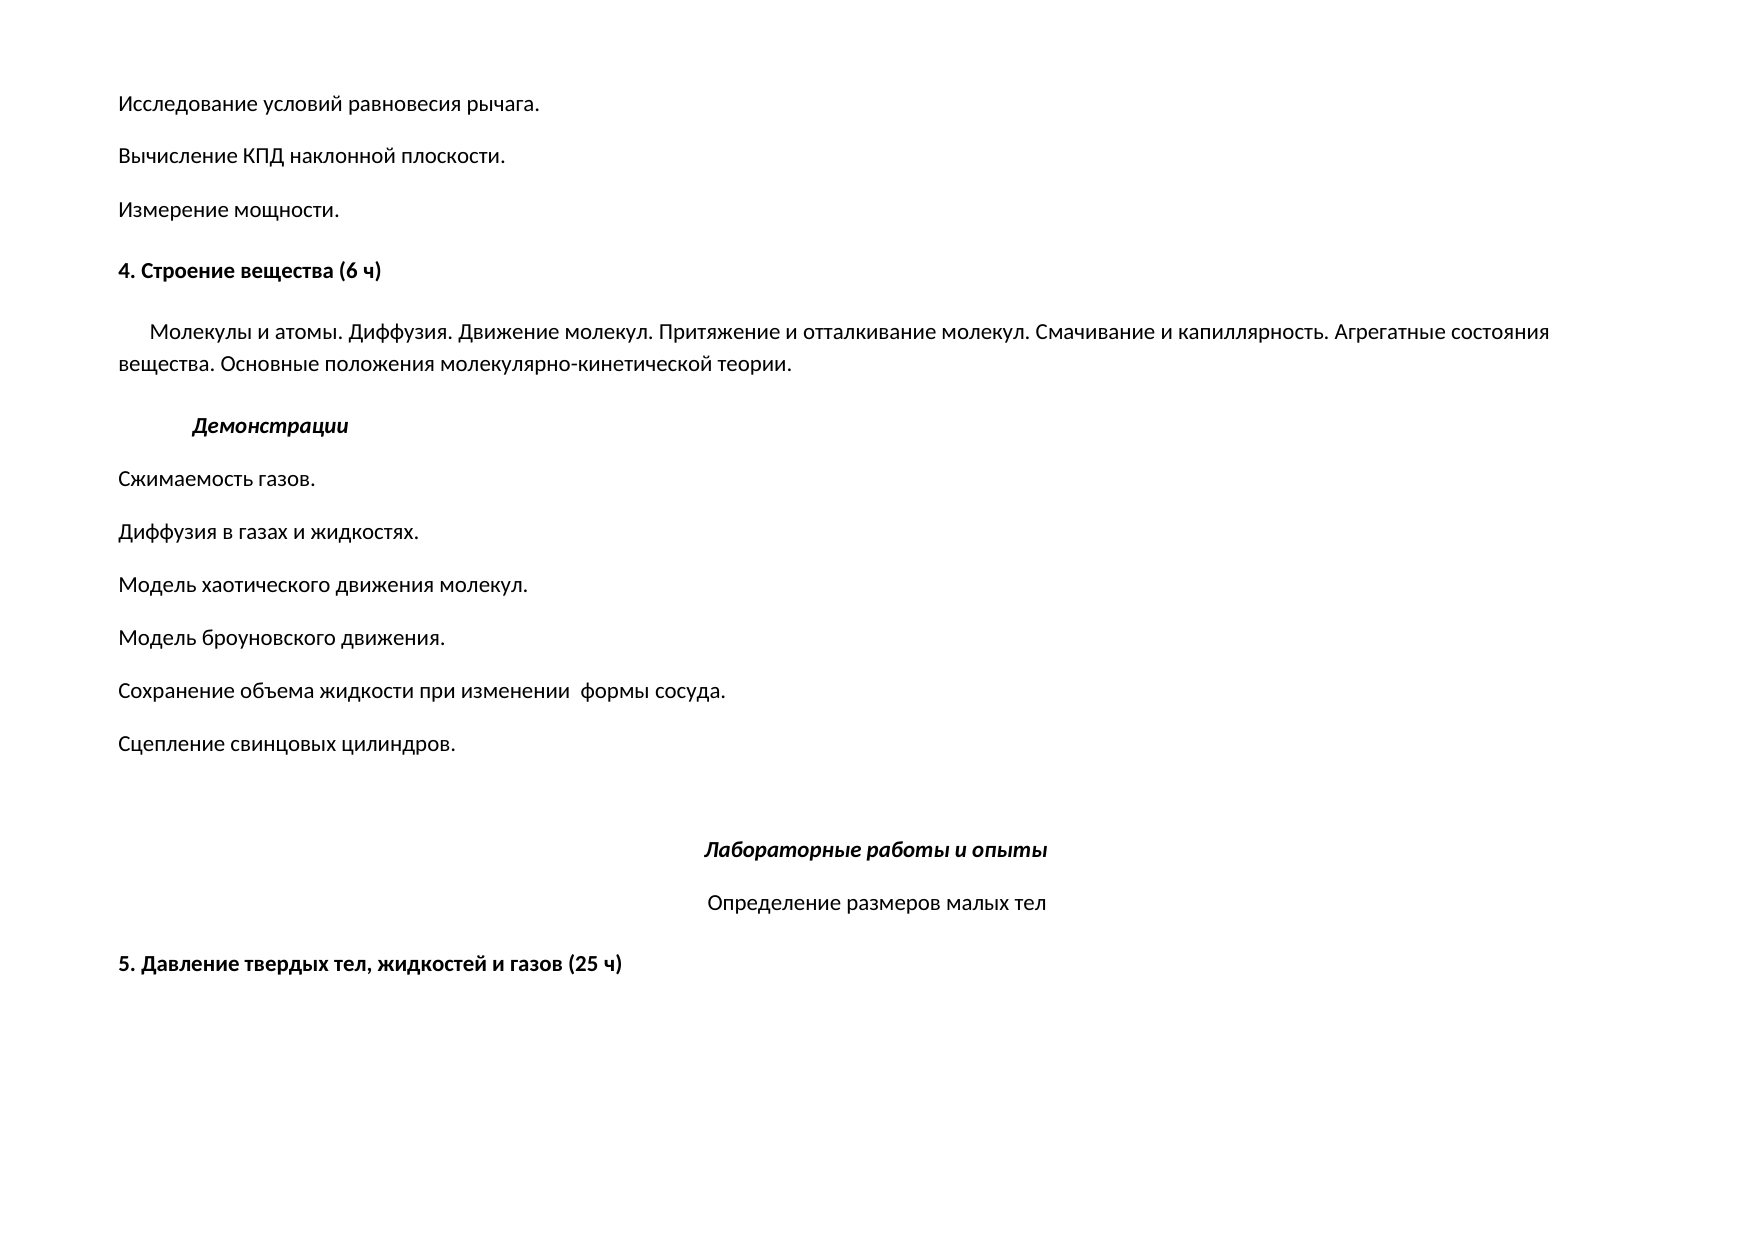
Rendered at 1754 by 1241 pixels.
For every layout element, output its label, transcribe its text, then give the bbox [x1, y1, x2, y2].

text Диффузия в газах и жидкостях. [118, 517, 1636, 545]
text Вычисление КПД наклонной плоскости. [118, 142, 1636, 170]
text Сохранение объема жидкости при изменении формы сосуда. [118, 676, 1636, 704]
text Модель хаотического движения молекул. [118, 570, 1636, 598]
text Молекулы и атомы. Диффузия. Движение молекул. Притяжение и отталкивание молекул. Смачивание и капиллярность. Агрегатные состояния вещества. Основные положения молекулярно-кинетической теории. [118, 317, 1636, 378]
text Модель броуновского движения. [118, 623, 1636, 651]
text 5. Давление твердых тел, жидкостей и газов (25 ч) [118, 949, 1636, 977]
text 4. Строение вещества (6 ч) [118, 256, 1636, 284]
text Сжимаемость газов. [118, 464, 1636, 492]
text Лабораторные работы и опыты [118, 835, 1636, 863]
text Сцепление свинцовых цилиндров. [118, 729, 1636, 757]
text Измерение мощности. [118, 195, 1636, 223]
text Определение размеров малых тел [118, 888, 1636, 916]
text Демонстрации [153, 411, 1636, 439]
text Исследование условий равновесия рычага. [118, 89, 1636, 117]
